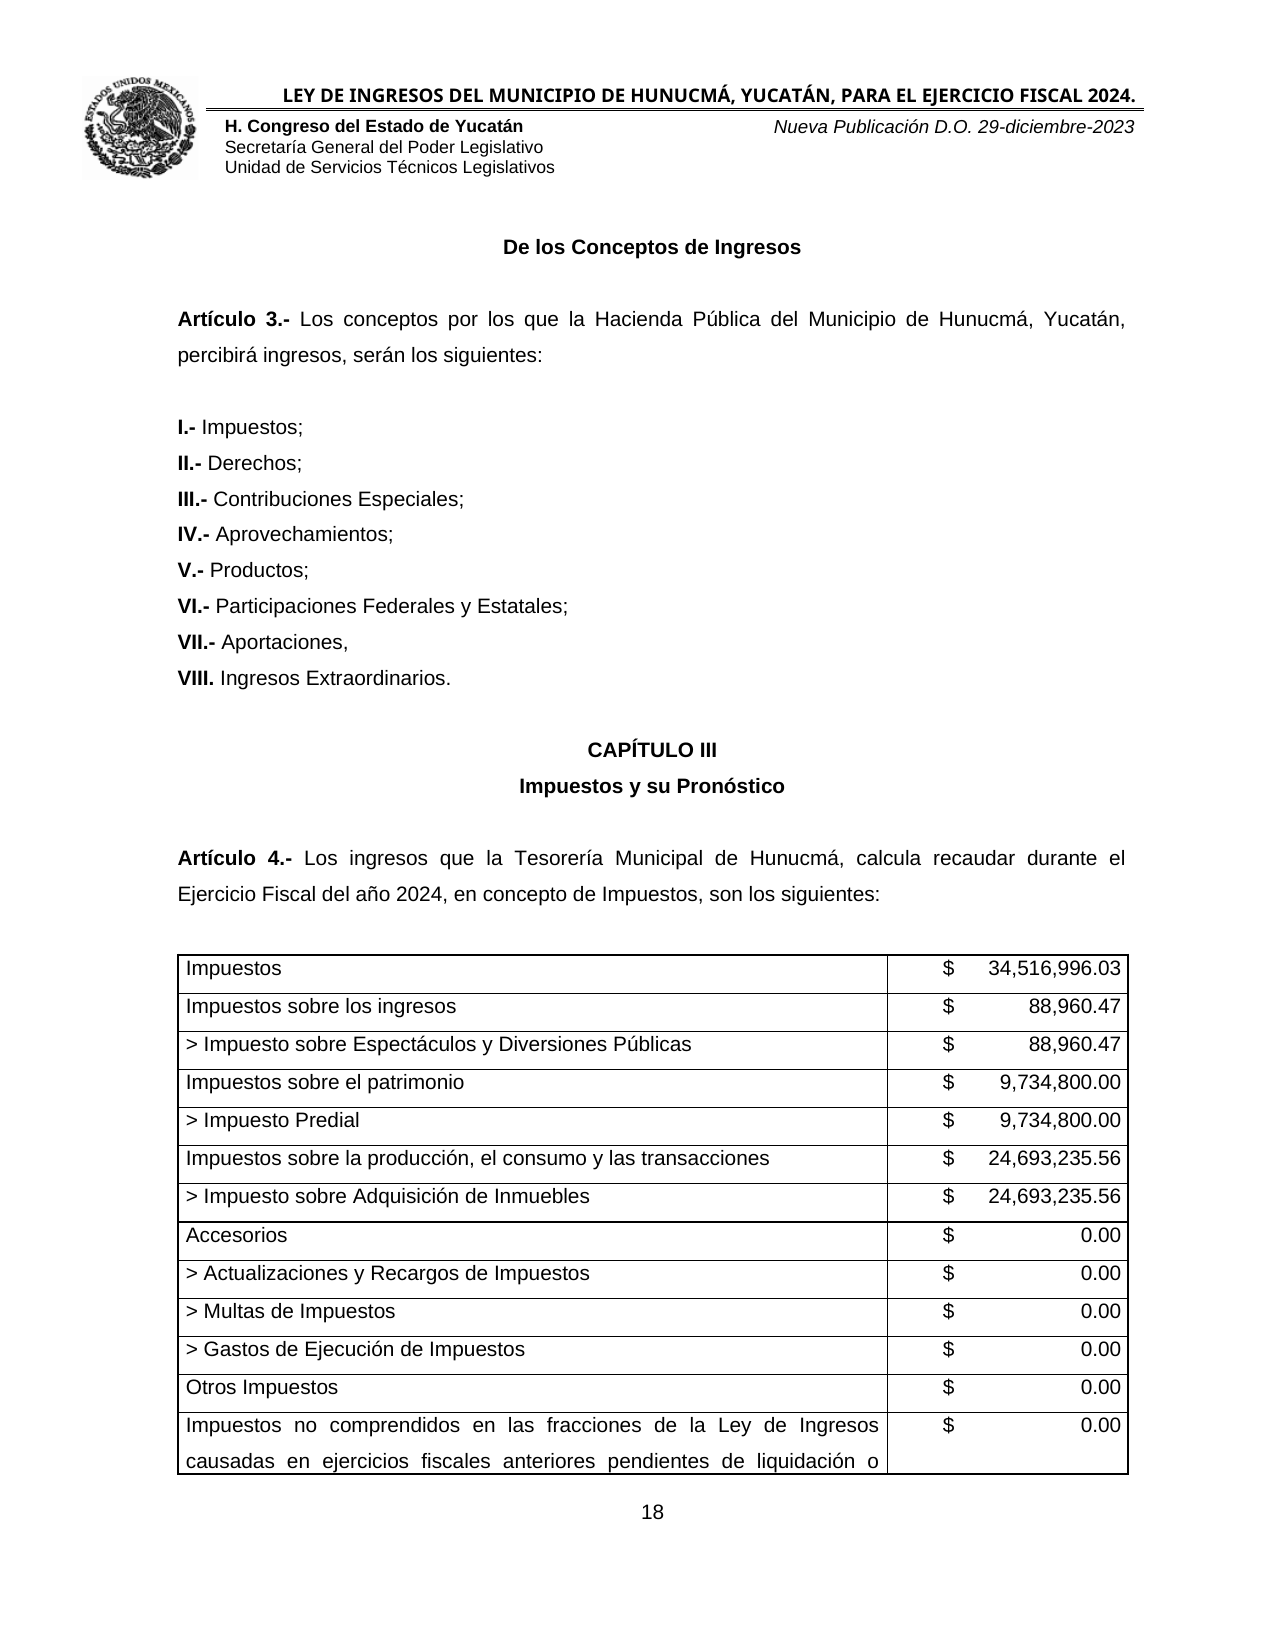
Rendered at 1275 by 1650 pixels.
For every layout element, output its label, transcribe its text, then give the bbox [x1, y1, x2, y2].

table_cell 88,960.47 [961, 994, 1127, 1031]
table_cell > Gastos de Ejecución de Impuestos [179, 1337, 887, 1374]
table_cell 9,734,800.00 [961, 1108, 1127, 1145]
text IV.- Aprovechamientos; [177, 522, 1127, 546]
table_cell > Impuesto Predial [179, 1108, 887, 1145]
text VI.- Participaciones Federales y Estatales; [177, 594, 1127, 618]
table_cell 24,693,235.56 [961, 1146, 1127, 1183]
table_cell Impuestos sobre la producción, el consumo y las transacciones [179, 1146, 887, 1183]
text VIII. Ingresos Extraordinarios. [177, 666, 1127, 690]
table_cell 0.00 [961, 1261, 1127, 1298]
table_cell 88,960.47 [961, 1032, 1127, 1069]
table_cell 24,693,235.56 [961, 1184, 1127, 1221]
table_header Impuestos [179, 956, 887, 993]
table_cell $ [888, 1413, 961, 1473]
text III.- Contribuciones Especiales; [177, 486, 1127, 510]
text VII.- Aportaciones, [177, 630, 1127, 654]
table_cell $ [888, 1375, 961, 1412]
table_cell 9,734,800.00 [961, 1070, 1127, 1107]
table_cell $ [888, 1108, 961, 1145]
text Artículo 4.- Los ingresos que la Tesorería Municipal de Hunucmá, calcula recaudar durante el Ejercicio Fiscal del año 2024, en concepto de Impuestos, son los siguientes: [177, 846, 1127, 906]
table_cell > Actualizaciones y Recargos de Impuestos [179, 1261, 887, 1298]
table_cell 0.00 [961, 1375, 1127, 1412]
text II.- Derechos; [177, 450, 1127, 474]
text I.- Impuestos; [177, 414, 1127, 438]
table_cell > Impuesto sobre Espectáculos y Diversiones Públicas [179, 1032, 887, 1069]
table_cell 0.00 [961, 1223, 1127, 1259]
table_cell Accesorios [179, 1223, 887, 1259]
table_cell $ [888, 1146, 961, 1183]
table_header $ [888, 956, 961, 993]
table_cell 0.00 [961, 1337, 1127, 1374]
table_cell $ [888, 1261, 961, 1298]
table_cell Otros Impuestos [179, 1375, 887, 1412]
table_cell $ [888, 1223, 961, 1259]
text Impuestos y su Pronóstico [177, 774, 1127, 798]
table_cell Impuestos sobre el patrimonio [179, 1070, 887, 1107]
text Artículo 3.- Los conceptos por los que la Hacienda Pública del Municipio de Hunucmá, Yucatán, percibirá ingresos, serán los siguientes: [177, 307, 1127, 367]
text V.- Productos; [177, 558, 1127, 582]
table_cell 0.00 [961, 1299, 1127, 1336]
text De los Conceptos de Ingresos [177, 235, 1127, 259]
table_cell > Impuesto sobre Adquisición de Inmuebles [179, 1184, 887, 1221]
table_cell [179, 1413, 887, 1473]
table_cell Impuestos sobre los ingresos [179, 994, 887, 1031]
table_cell $ [888, 1299, 961, 1336]
table_cell > Multas de Impuestos [179, 1299, 887, 1336]
table_cell $ [888, 1032, 961, 1069]
table_cell 0.00 [961, 1413, 1127, 1473]
table_cell $ [888, 1337, 961, 1374]
text CAPÍTULO III [177, 738, 1127, 762]
table_cell $ [888, 1070, 961, 1107]
table_header 34,516,996.03 [961, 956, 1127, 993]
table_cell $ [888, 994, 961, 1031]
table_cell $ [888, 1184, 961, 1221]
